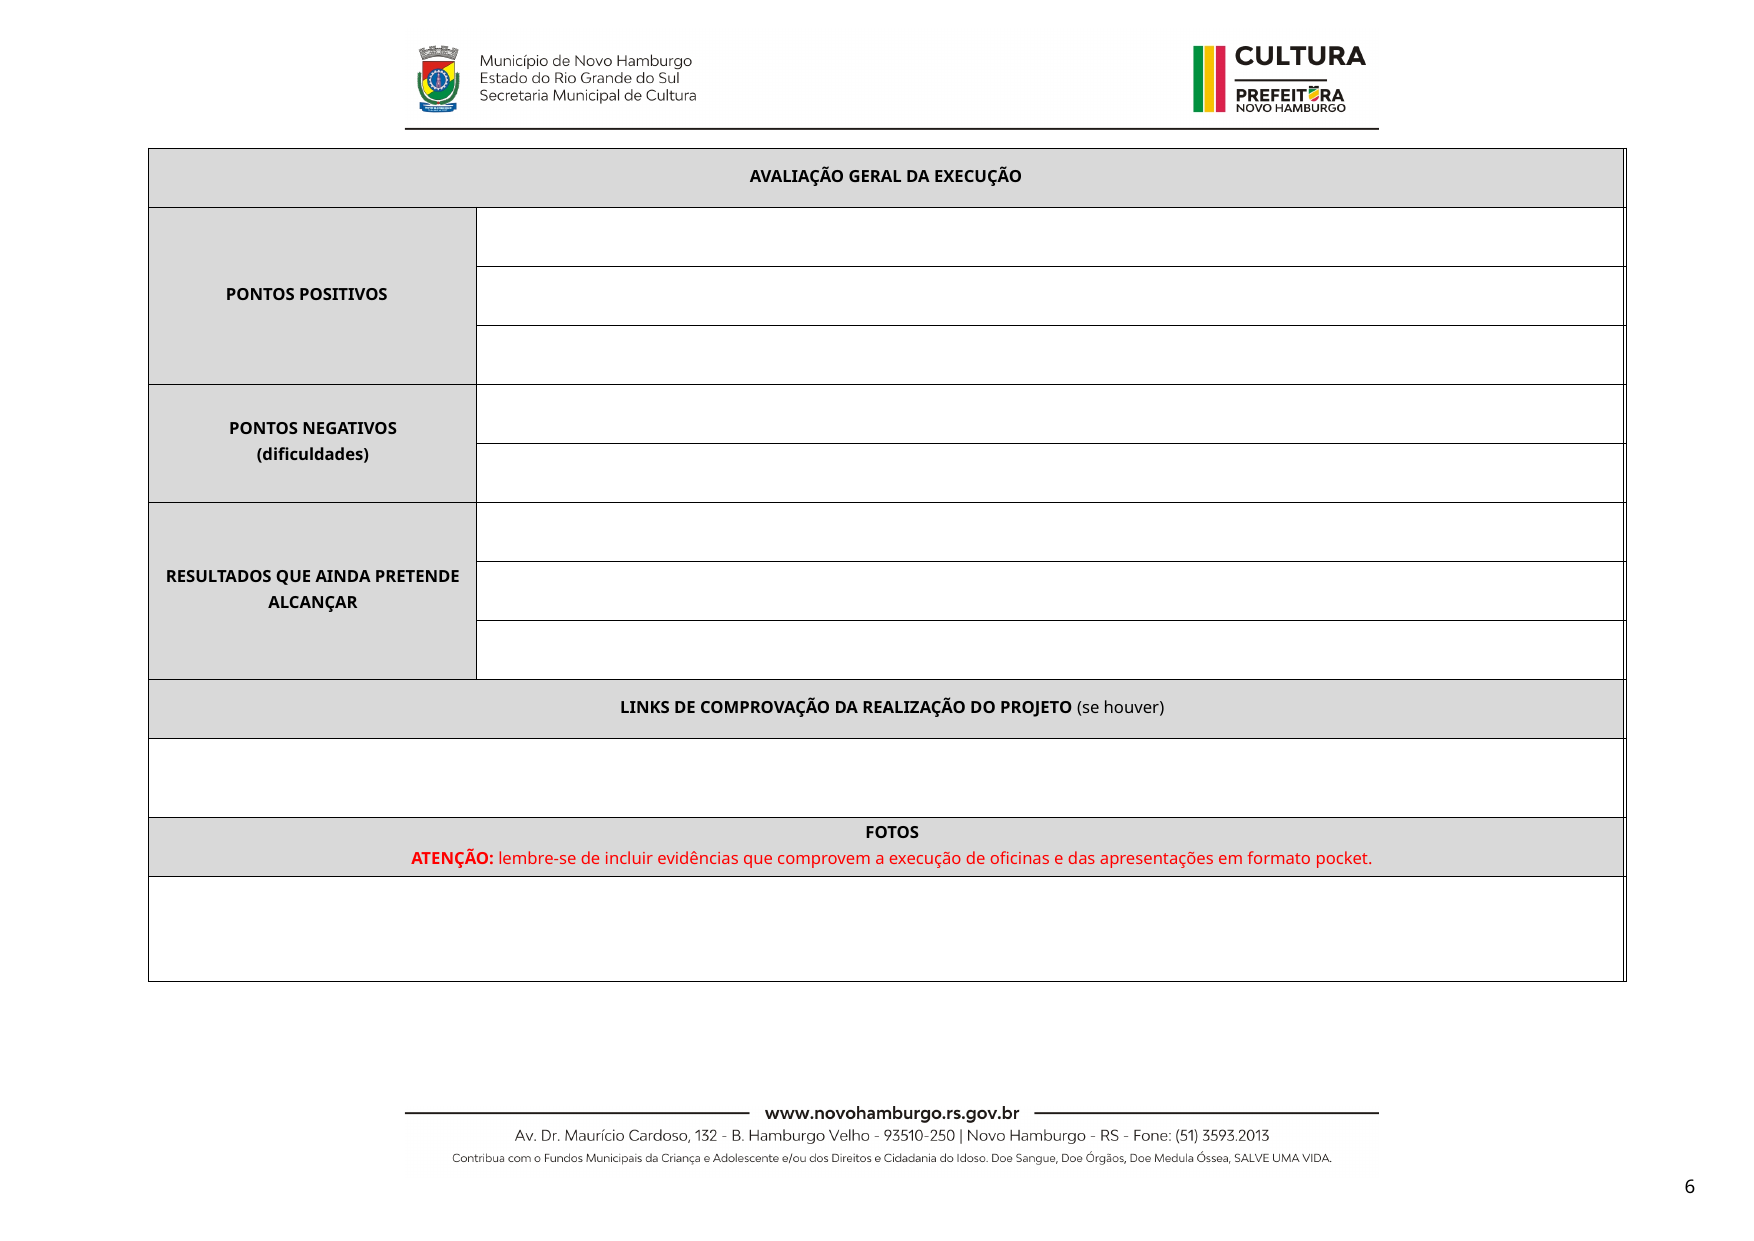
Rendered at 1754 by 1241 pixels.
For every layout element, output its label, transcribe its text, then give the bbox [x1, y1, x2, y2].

table_cell Links DE COMPROVAÇÃO DA REALIZAÇÃO DO PROJETO (se houver) [149, 680, 1623, 738]
table_cell [477, 385, 1623, 443]
table_cell [477, 621, 1623, 679]
table_cell [477, 267, 1623, 325]
picture [404, 28, 1379, 130]
table_cell [149, 877, 1623, 981]
table_cell [149, 739, 1623, 817]
table_cell AVALIAÇÃO GERAL DA EXECUÇÃO [149, 149, 1623, 207]
table_cell [477, 562, 1623, 620]
table_cell [477, 503, 1623, 561]
table_cell [477, 326, 1623, 384]
table_cell [477, 208, 1623, 266]
picture [404, 1106, 1379, 1178]
table_cell PONTOS POSITIVOS [149, 208, 476, 384]
table_cell RESULTADOS QUE AINDA PRETENDE ALCANÇAR [149, 503, 476, 679]
table_cell PONTOS NEGATIVOS (dificuldades) [149, 385, 476, 502]
table_cell [477, 444, 1623, 502]
table_cell Fotos ATENÇÃO: lembre-se de incluir evidências que comprovem a execução de oficinas e das apresentações em formato pocket. [149, 818, 1623, 876]
